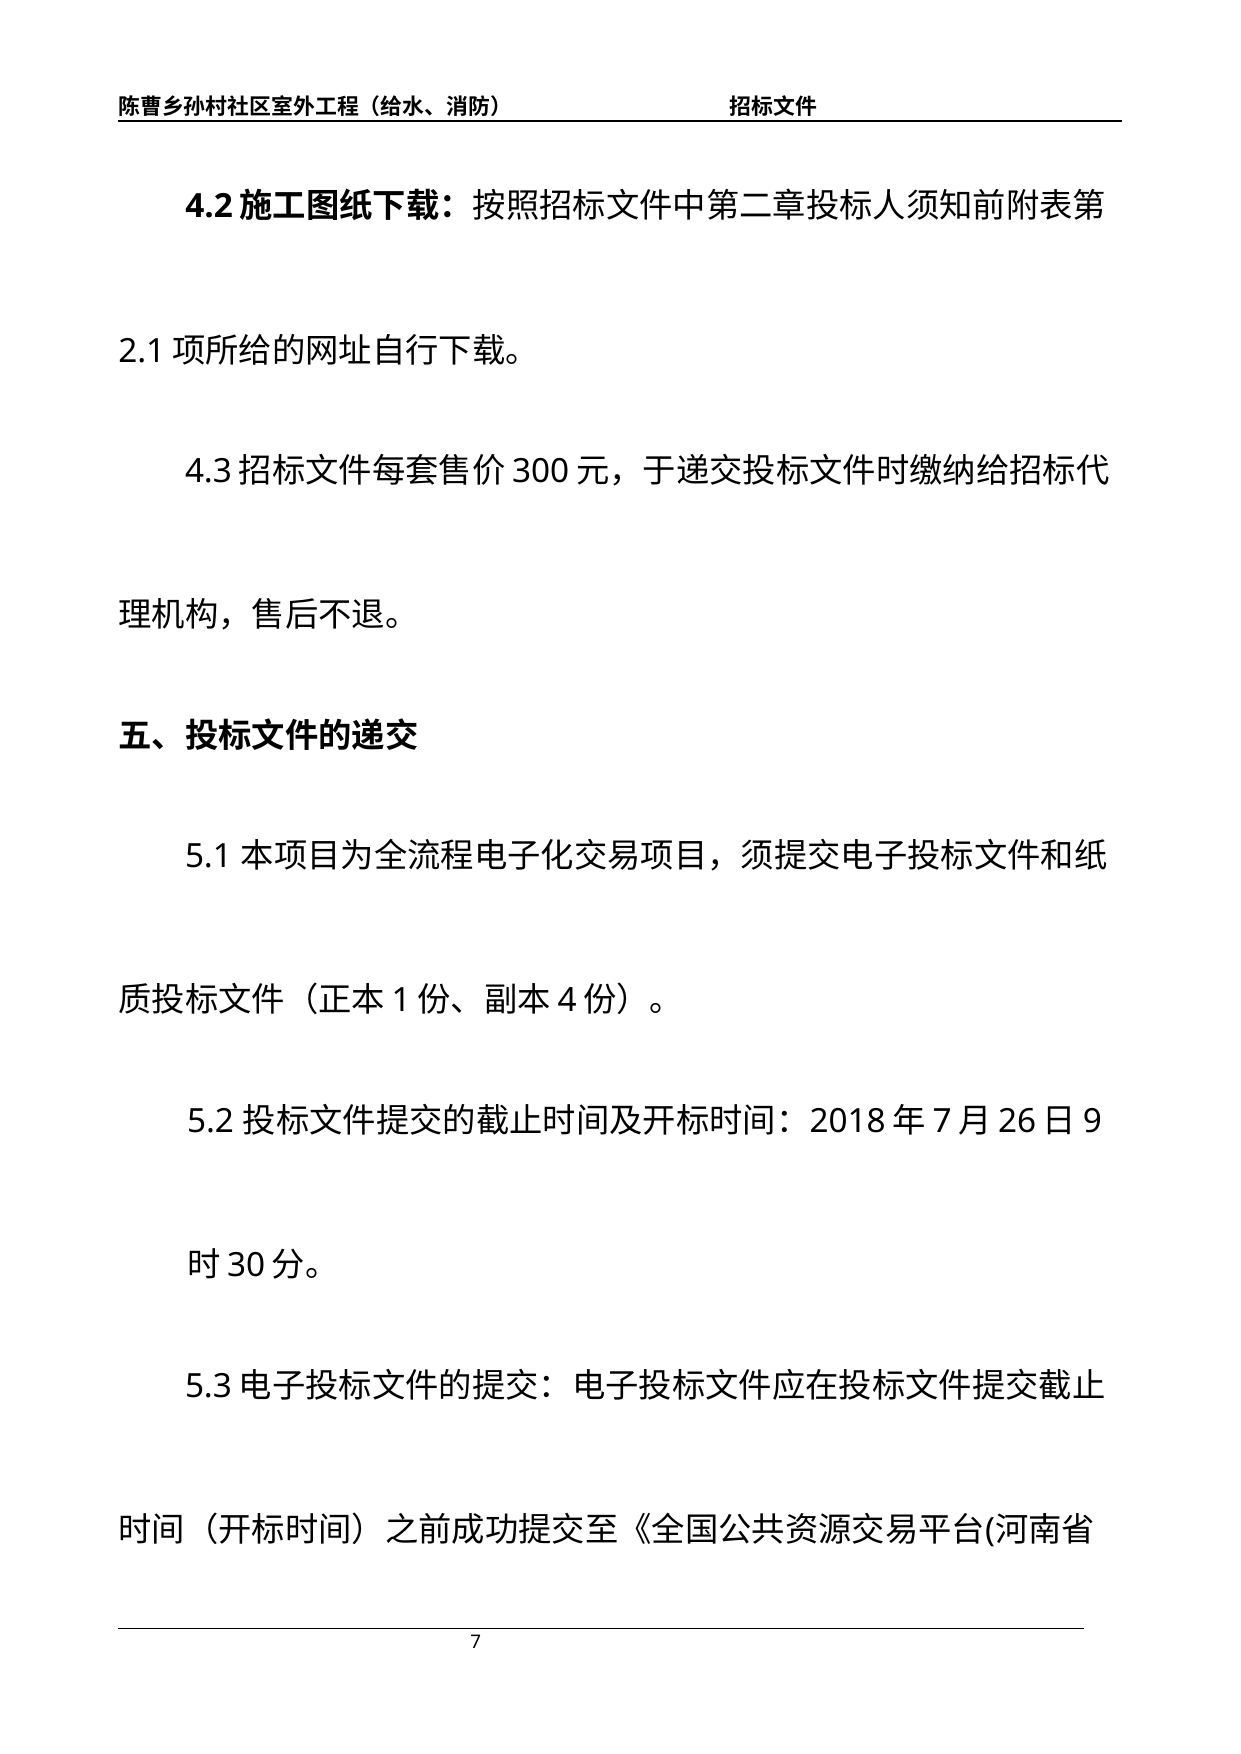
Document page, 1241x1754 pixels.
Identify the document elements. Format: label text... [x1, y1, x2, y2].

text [118, 1334, 1122, 1575]
text 4.2施工图纸下载：按照招标文件中第二章投标人须知前附表第2.1项所给的网址自行下载。 [118, 155, 1122, 396]
text 5.1 本项目为全流程电子化交易项目，须提交电子投标文件和纸质投标文件（正本1份、副本4份）。 [118, 805, 1122, 1046]
text 4.3招标文件每套售价300元，于递交投标文件时缴纳给招标代理机构，售后不退。 [118, 420, 1122, 661]
text 五、投标文件的递交 [118, 684, 1122, 781]
text 5.2 投标文件提交的截止时间及开标时间：2018年7月26日9时30分。 [187, 1070, 1122, 1310]
